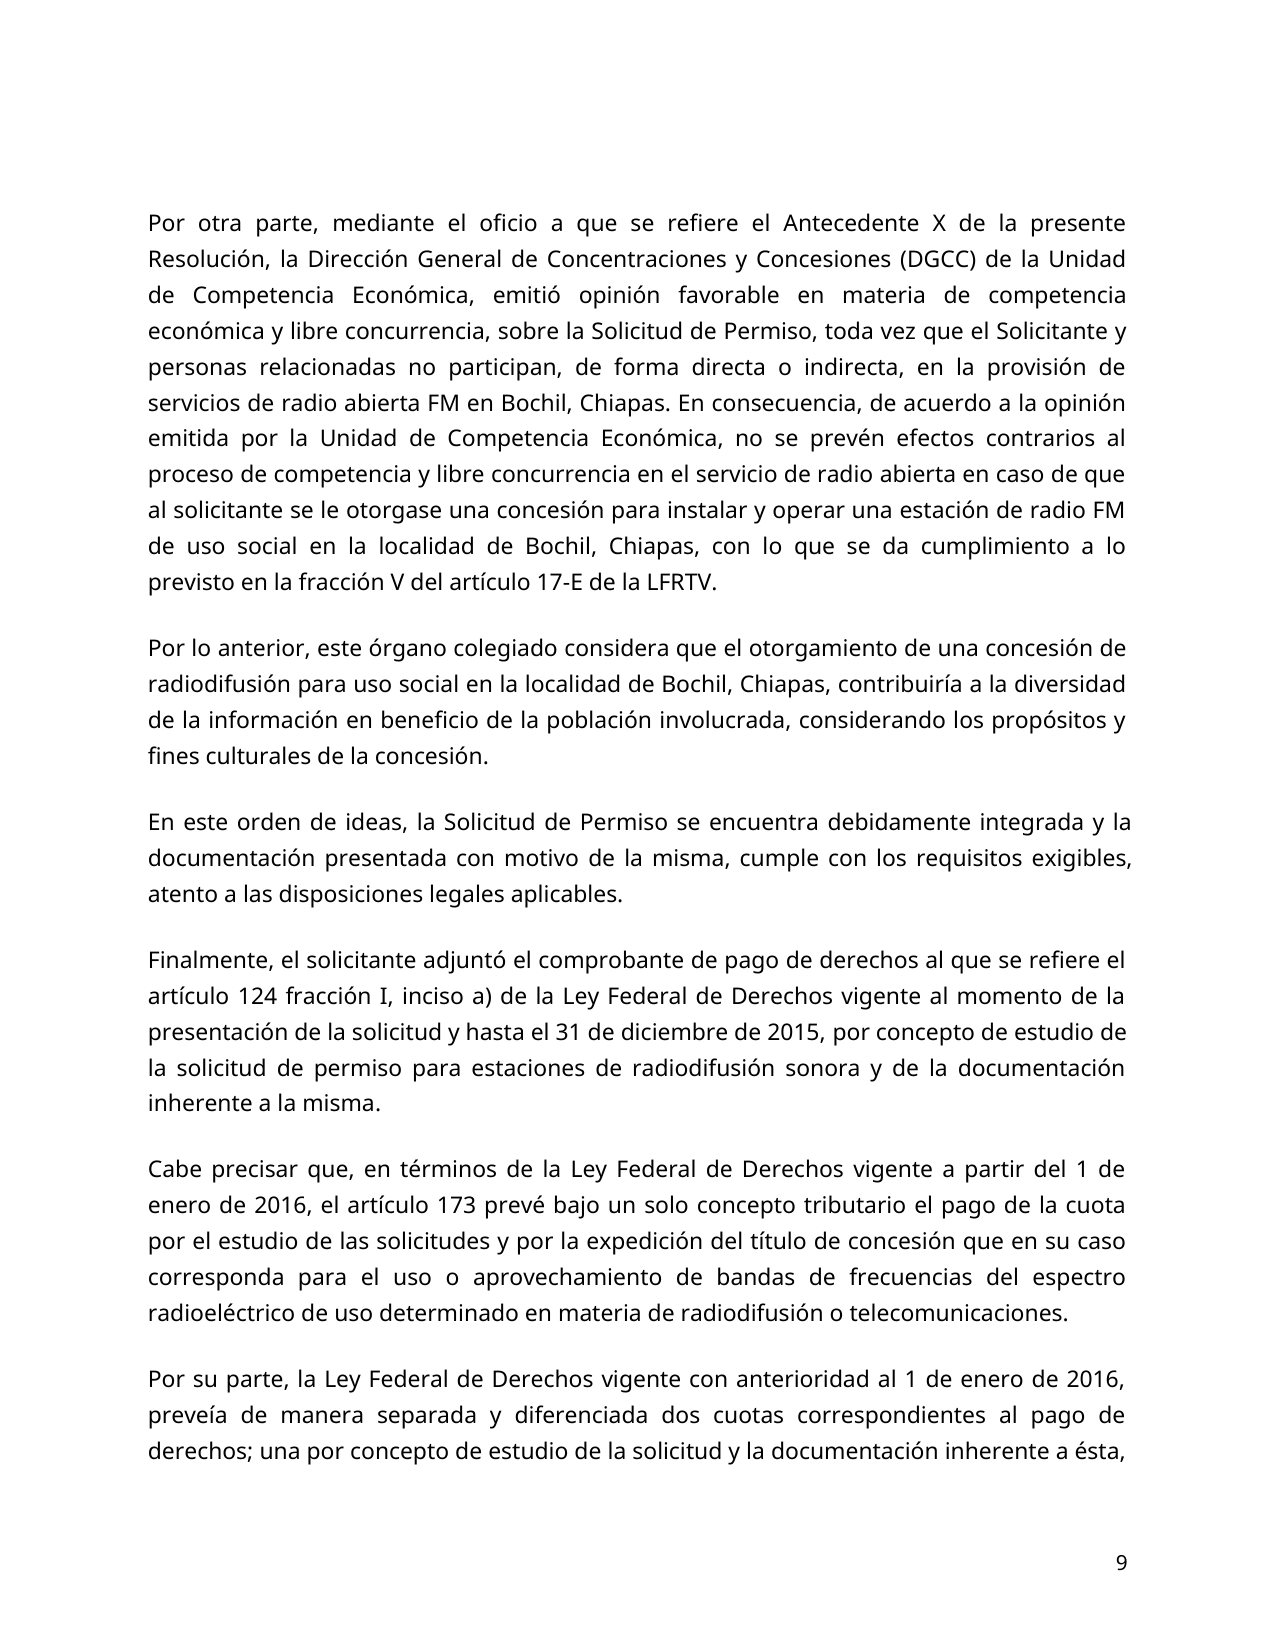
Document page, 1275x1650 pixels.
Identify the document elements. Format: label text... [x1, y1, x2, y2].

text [148, 1363, 1127, 1466]
text Cabe precisar que, en términos de la Ley Federal de Derechos vigente a partir del 1 de enero de 2016, el artículo 173 prevé bajo un solo concepto tributario el pago de la cuota por el estudio de las solicitudes y por la expedición del título de concesión que en su caso corresponda para el uso o aprovechamiento de bandas de frecuencias del espectro radioeléctrico de uso determinado en materia de radiodifusión o telecomunicaciones. [148, 1153, 1127, 1328]
text Por lo anterior, este órgano colegiado considera que el otorgamiento de una concesión de radiodifusión para uso social en la localidad de Bochil, Chiapas, contribuiría a la diversidad de la información en beneficio de la población involucrada, considerando los propósitos y fines culturales de la concesión. [148, 632, 1127, 771]
text Por otra parte, mediante el oficio a que se refiere el Antecedente X de la presente Resolución, la Dirección General de Concentraciones y Concesiones (DGCC) de la Unidad de Competencia Económica, emitió opinión favorable en materia de competencia económica y libre concurrencia, sobre la Solicitud de Permiso, toda vez que el Solicitante y personas relacionadas no participan, de forma directa o indirecta, en la provisión de servicios de radio abierta FM en Bochil, Chiapas. En consecuencia, de acuerdo a la opinión emitida por la Unidad de Competencia Económica, no se prevén efectos contrarios al proceso de competencia y libre concurrencia en el servicio de radio abierta en caso de que al solicitante se le otorgase una concesión para instalar y operar una estación de radio FM de uso social en la localidad de Bochil, Chiapas, con lo que se da cumplimiento a lo previsto en la fracción V del artículo 17-E de la LFRTV. [148, 207, 1127, 597]
text En este orden de ideas, la Solicitud de Permiso se encuentra debidamente integrada y la documentación presentada con motivo de la misma, cumple con los requisitos exigibles, atento a las disposiciones legales aplicables. [148, 806, 1134, 909]
text Finalmente, el solicitante adjuntó el comprobante de pago de derechos al que se refiere el artículo 124 fracción I, inciso a) de la Ley Federal de Derechos vigente al momento de la presentación de la solicitud y hasta el 31 de diciembre de 2015, por concepto de estudio de la solicitud de permiso para estaciones de radiodifusión sonora y de la documentación inherente a la misma. [148, 944, 1127, 1119]
